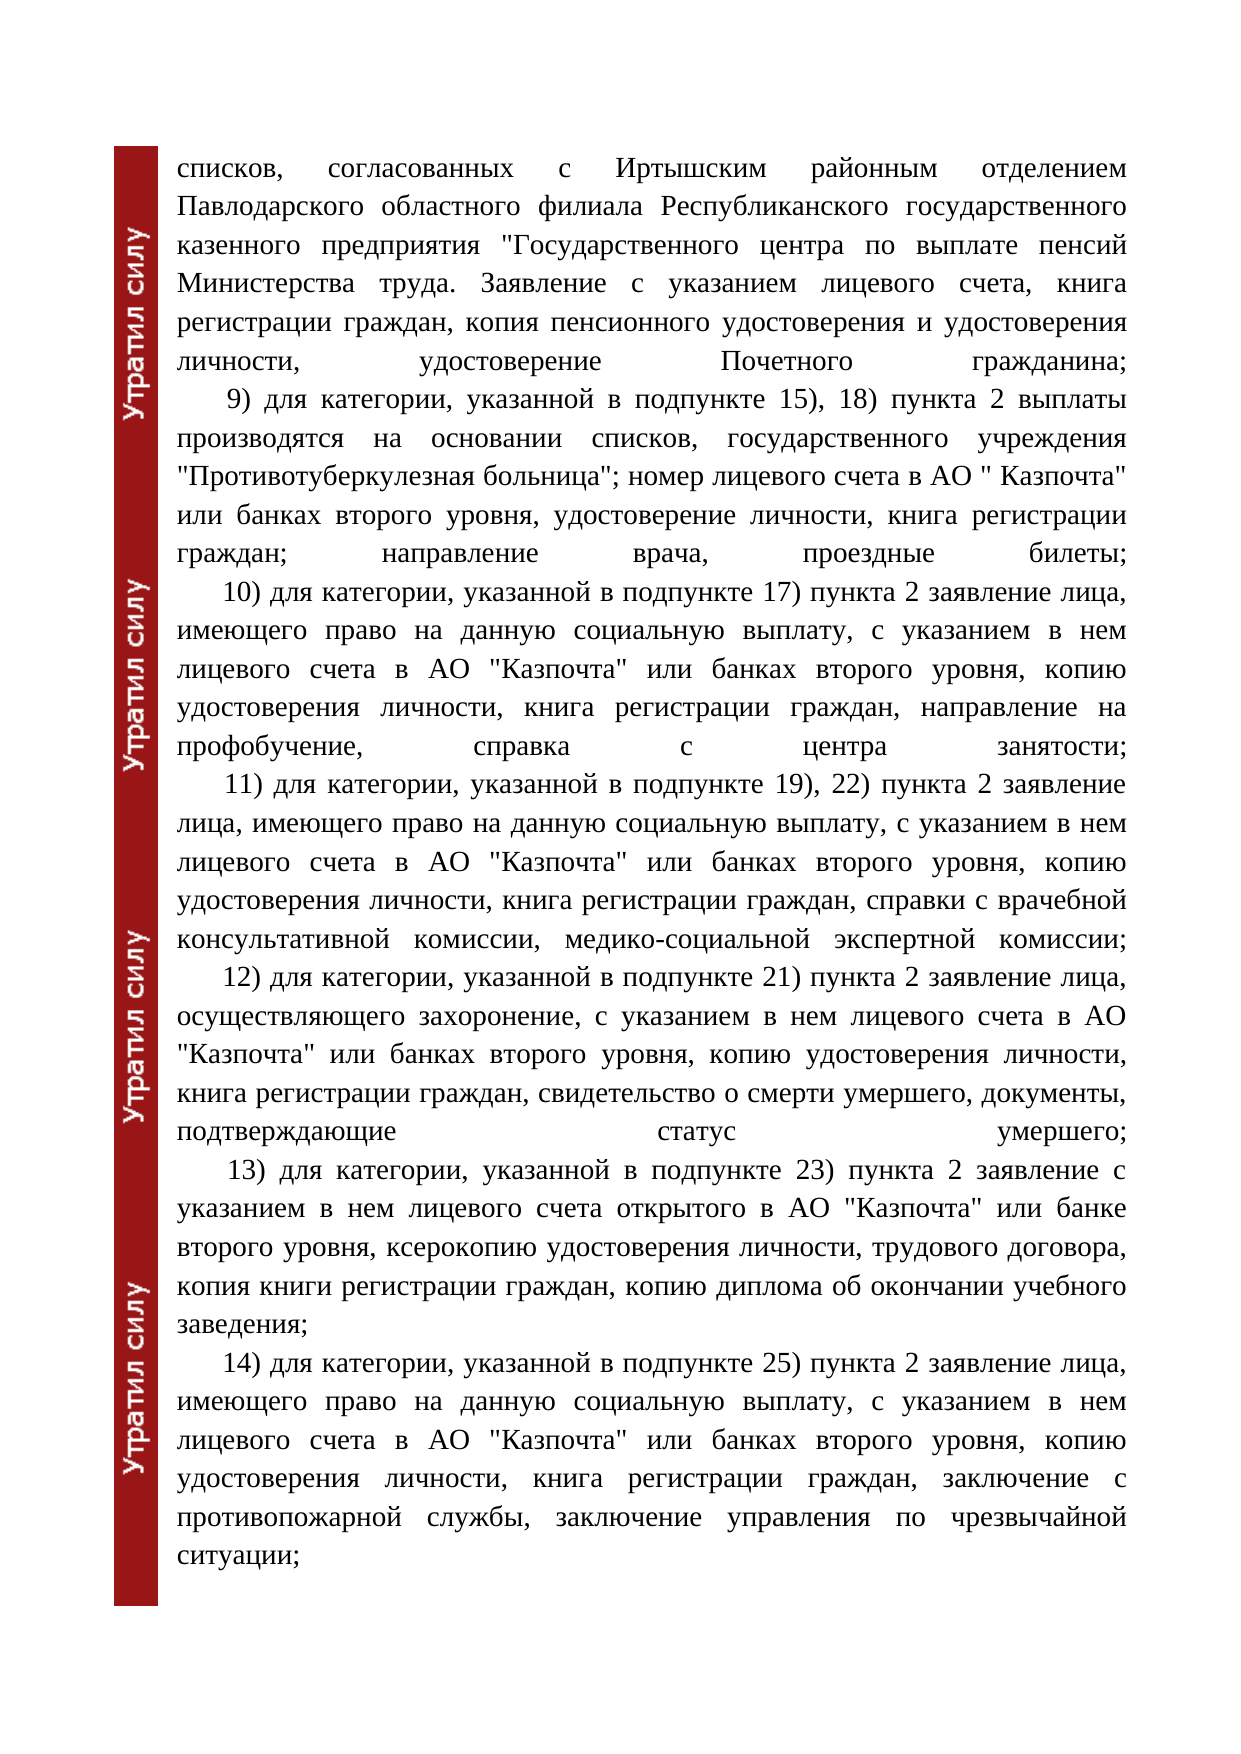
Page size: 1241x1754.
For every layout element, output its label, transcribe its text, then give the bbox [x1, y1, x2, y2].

picture [114, 1571, 158, 1606]
picture [114, 146, 158, 150]
